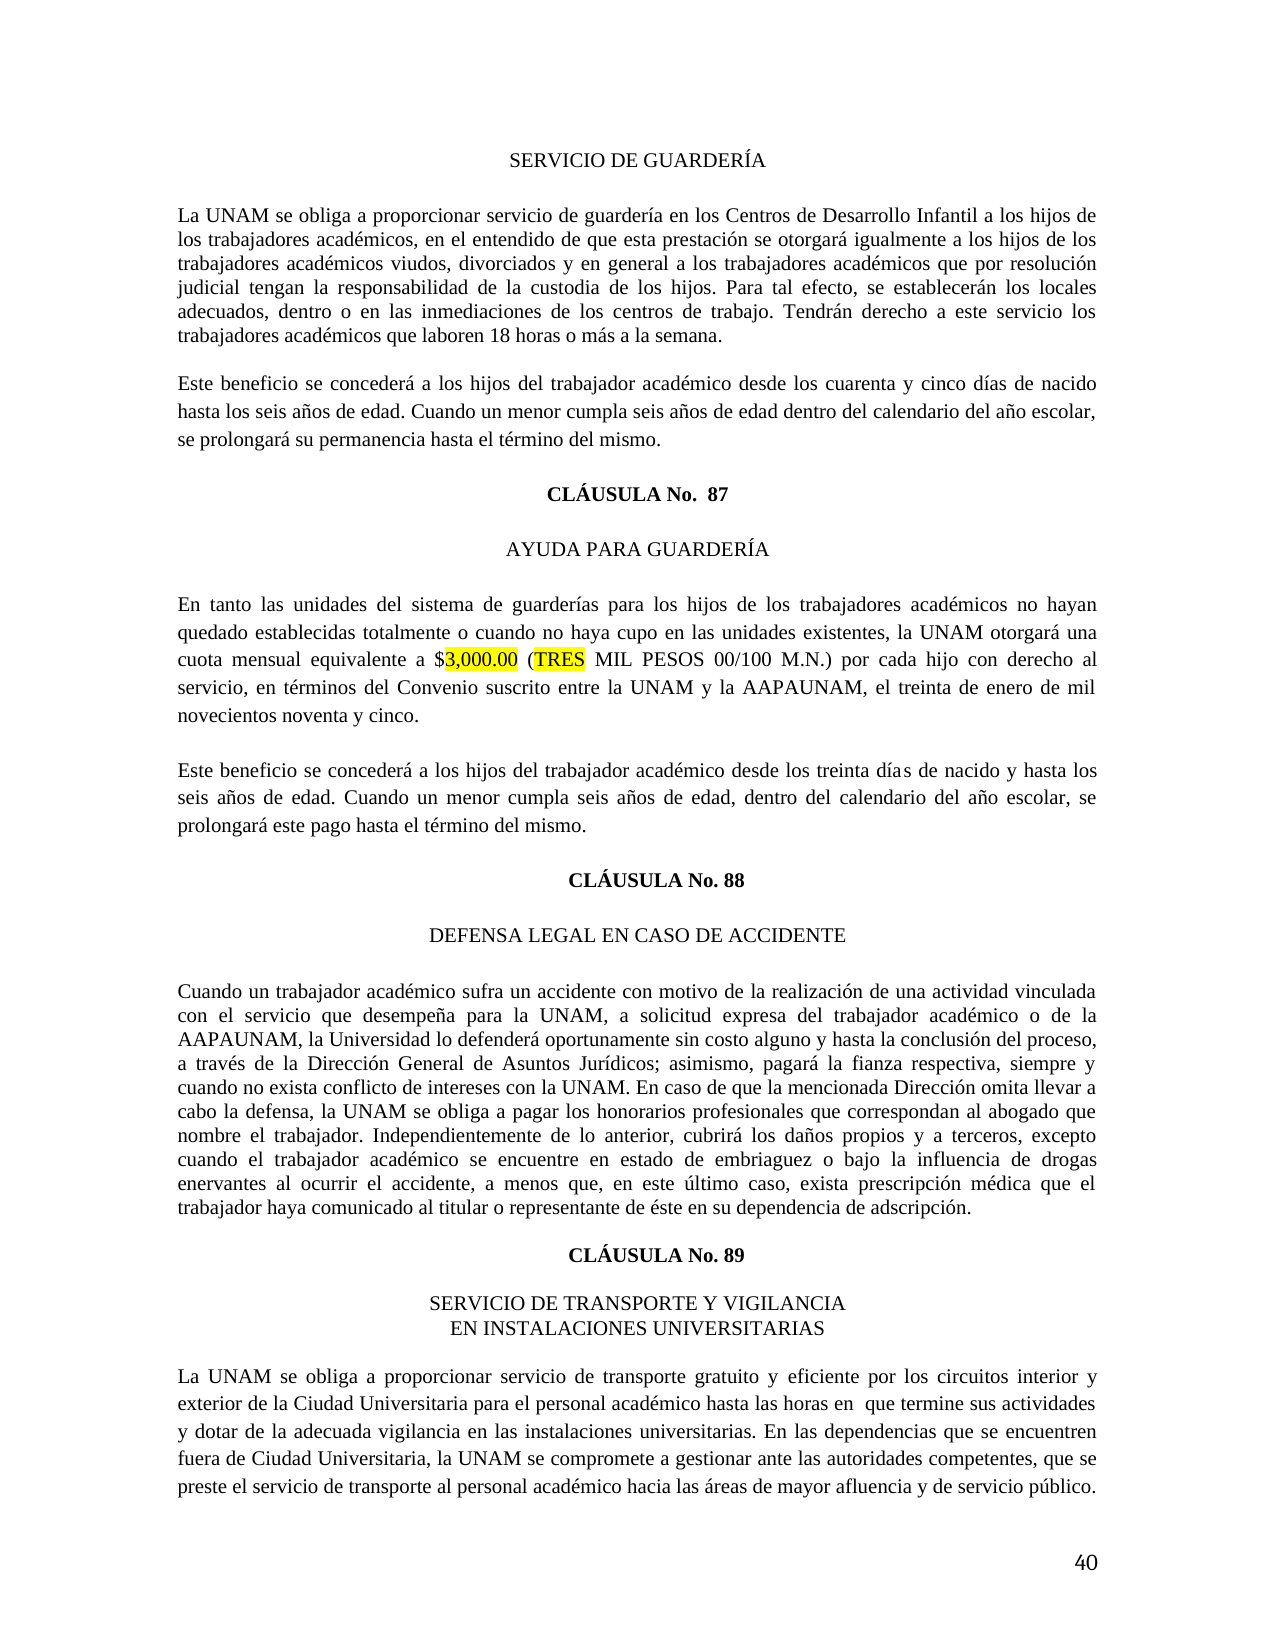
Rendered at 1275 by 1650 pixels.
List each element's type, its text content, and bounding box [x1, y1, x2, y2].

text AYUDA PARA GUARDERÍA [177, 537, 1098, 561]
text SERVICIO DE GUARDERÍA [177, 148, 1098, 172]
text SERVICIO DE TRANSPORTE Y VIGILANCIA [177, 1291, 1098, 1315]
text Este beneficio se concederá a los hijos del trabajador académico desde los cuarenta y cinco días de nacido hasta los seis años de edad. Cuando un menor cumpla seis años de edad dentro del calendario del año escolar, se prolongará su permanencia hasta el término del mismo. [177, 371, 1098, 451]
text DEFENSA LEGAL EN CASO DE ACCIDENTE [177, 923, 1098, 947]
text EN INSTALACIONES UNIVERSITARIAS [177, 1315, 1098, 1339]
text CLÁUSULA No. 89 [215, 1243, 1098, 1267]
text La UNAM se obliga a proporcionar servicio de transporte gratuito y eficiente por los circuitos interior y exterior de la Ciudad Universitaria para el personal académico hasta las horas en que termine sus actividades y dotar de la adecuada vigilancia en las instalaciones universitarias. En las dependencias que se encuentren fuera de Ciudad Universitaria, la UNAM se compromete a gestionar ante las autoridades competentes, que se preste el servicio de transporte al personal académico hacia las áreas de mayor afluencia y de servicio público. [177, 1363, 1098, 1498]
text Cuando un trabajador académico sufra un accidente con motivo de la realización de una actividad vinculada con el servicio que desempeña para la UNAM, a solicitud expresa del trabajador académico o de la AAPAUNAM, la Universidad lo defenderá oportunamente sin costo alguno y hasta la conclusión del proceso, a través de la Dirección General de Asuntos Jurídicos; asimismo, pagará la fianza respectiva, siempre y cuando no exista conflicto de intereses con la UNAM. En caso de que la mencionada Dirección omita llevar a cabo la defensa, la UNAM se obliga a pagar los honorarios profesionales que correspondan al abogado que nombre el trabajador. Independientemente de lo anterior, cubrirá los daños propios y a terceros, excepto cuando el trabajador académico se encuentre en estado de embriaguez o bajo la influencia de drogas enervantes al ocurrir el accidente, a menos que, en este último caso, exista prescripción médica que el trabajador haya comunicado al titular o representante de éste en su dependencia de adscripción. [177, 978, 1098, 1219]
text La UNAM se obliga a proporcionar servicio de guardería en los Centros de Desarrollo Infantil a los hijos de los trabajadores académicos, en el entendido de que esta prestación se otorgará igualmente a los hijos de los trabajadores académicos viudos, divorciados y en general a los trabajadores académicos que por resolución judicial tengan la responsabilidad de la custodia de los hijos. Para tal efecto, se establecerán los locales adecuados, dentro o en las inmediaciones de los centros de trabajo. Tendrán derecho a este servicio los trabajadores académicos que laboren 18 horas o más a la semana. [177, 203, 1098, 347]
text Este beneficio se concederá a los hijos del trabajador académico desde los treinta días de nacido y hasta los seis años de edad. Cuando un menor cumpla seis años de edad, dentro del calendario del año escolar, se prolongará este pago hasta el término del mismo. [177, 758, 1098, 837]
text En tanto las unidades del sistema de guarderías para los hijos de los trabajadores académicos no hayan quedado establecidas totalmente o cuando no haya cupo en las unidades existentes, la UNAM otorgará una cuota mensual equivalente a $3,000.00 (TRES MIL PESOS 00/100 M.N.) por cada hijo con derecho al servicio, en términos del Convenio suscrito entre la UNAM y la AAPAUNAM, el treinta de enero de mil novecientos noventa y cinco. [177, 592, 1098, 727]
text CLÁUSULA No. 88 [215, 868, 1098, 892]
subtitle CLÁUSULA No. 87 [177, 482, 1098, 506]
